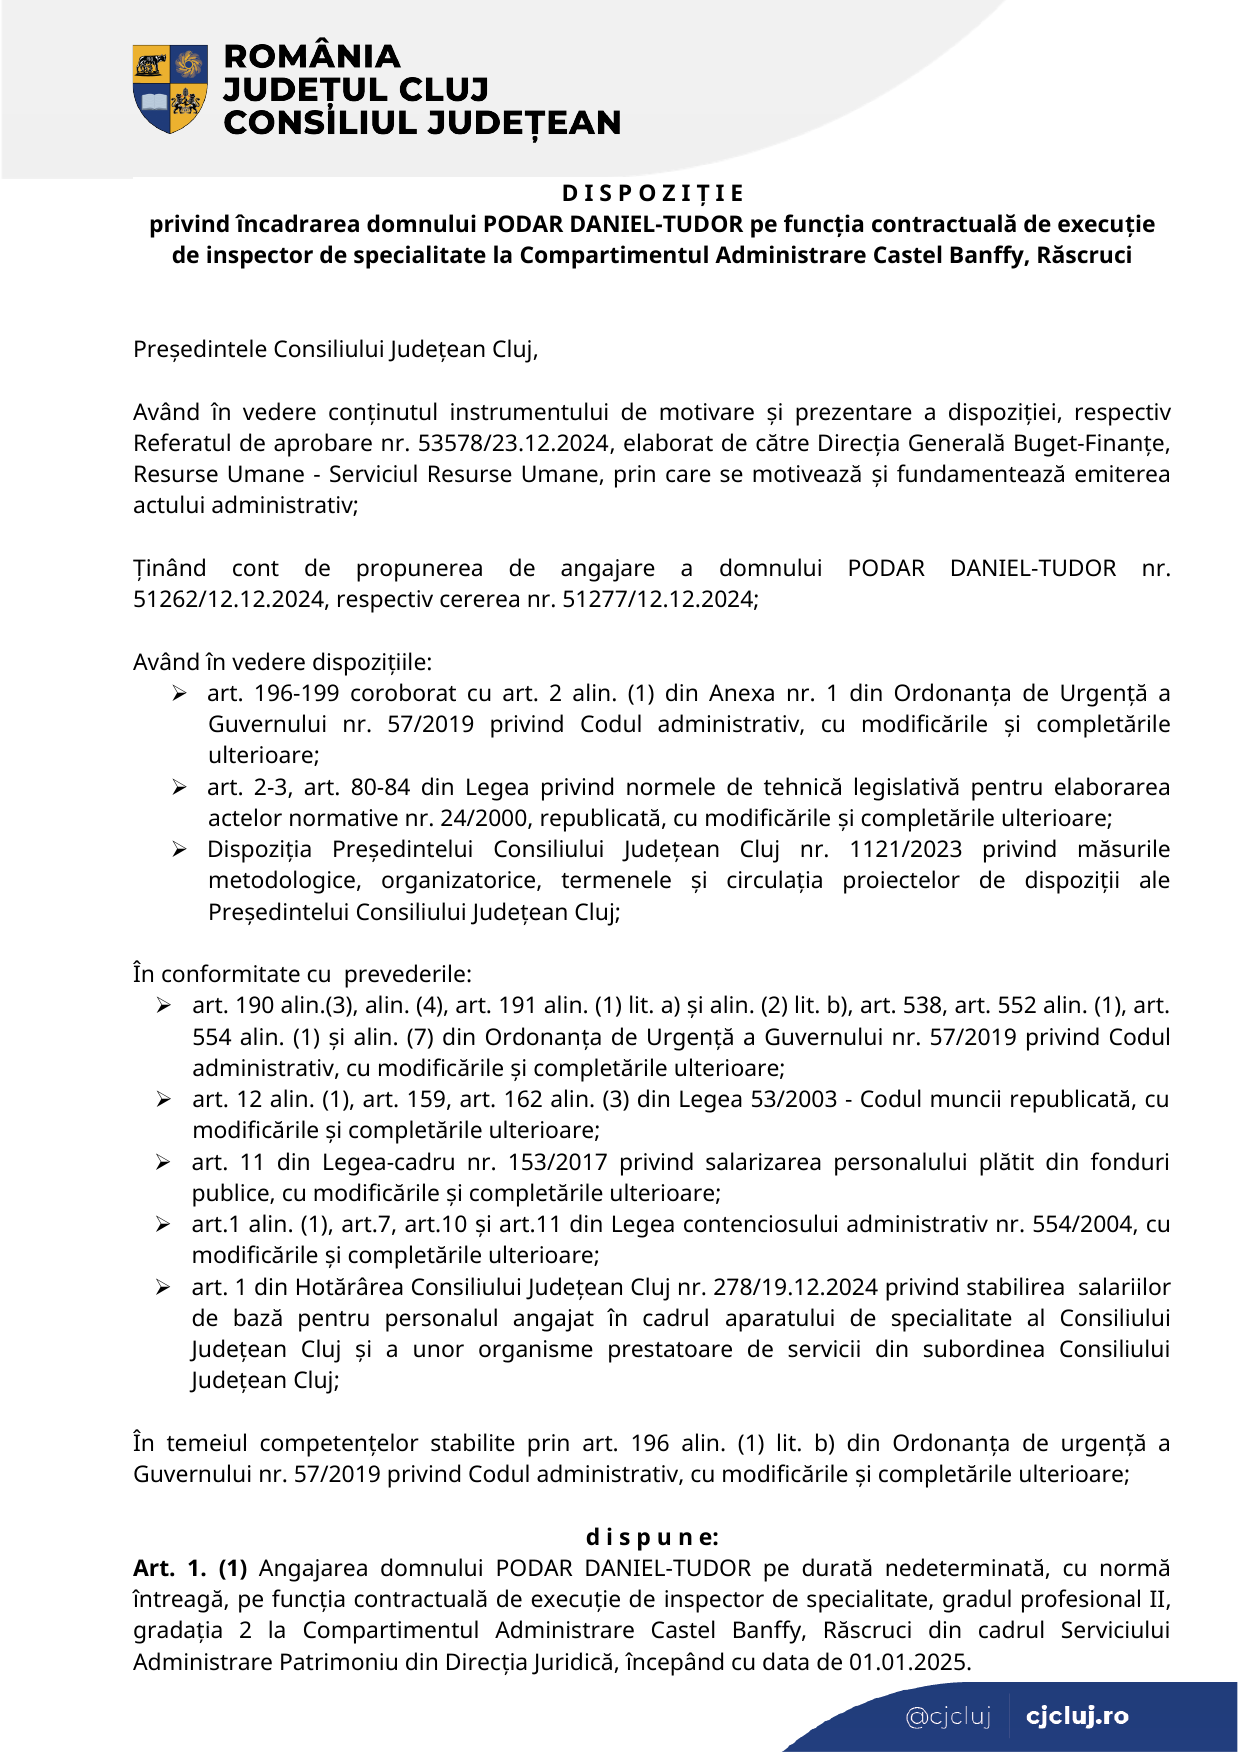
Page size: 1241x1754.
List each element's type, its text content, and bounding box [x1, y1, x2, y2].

list art. 12 alin. (1), art. 159, art. 162 alin. (3) din Legea 53/2003 - Codul muncii republicată, cu modificările şi completările ulterioare; [154, 1083, 1172, 1146]
text În temeiul competențelor stabilite prin art. 196 alin. (1) lit. b) din Ordonanța de urgență a Guvernului nr. 57/2019 privind Codul administrativ, cu modificările și completările ulterioare; [133, 1427, 1172, 1489]
text În conformitate cu prevederile: [133, 958, 1172, 989]
text Având în vedere conținutul instrumentului de motivare și prezentare a dispoziției, respectiv Referatul de aprobare nr. 53578/23.12.2024, elaborat de către Direcţia Generală Buget-Finanţe, Resurse Umane - Serviciul Resurse Umane, prin care se motivează și fundamentează emiterea actului administrativ; [133, 396, 1172, 521]
text Art. 1. (1) Angajarea domnului PODAR DANIEL-TUDOR pe durată nedeterminată, cu normă întreagă, pe funcţia contractuală de execuție de inspector de specialitate, gradul profesional II, gradația 2 la Compartimentul Administrare Castel Banffy, Răscruci din cadrul Serviciului Administrare Patrimoniu din Direcția Juridică, începând cu data de 01.01.2025. [133, 1552, 1172, 1677]
text d i s p u n e: [133, 1521, 1172, 1552]
picture [781, 1682, 1238, 1752]
list Dispoziția Președintelui Consiliului Județean Cluj nr. 1121/2023 privind măsurile metodologice, organizatorice, termenele şi circulaţia proiectelor de dispoziţii ale Preşedintelui Consiliului Judeţean Cluj; [170, 833, 1172, 927]
text D I S P O Z I Ţ I E [133, 177, 1172, 208]
list art. 196-199 coroborat cu art. 2 alin. (1) din Anexa nr. 1 din Ordonanța de Urgență a Guvernului nr. 57/2019 privind Codul administrativ, cu modificările și completările ulterioare; [170, 677, 1172, 771]
text Având în vedere dispozițiile: [133, 646, 1172, 677]
list art. 190 alin.(3), alin. (4), art. 191 alin. (1) lit. a) şi alin. (2) lit. b), art. 538, art. 552 alin. (1), art. 554 alin. (1) și alin. (7) din Ordonanța de Urgență a Guvernului nr. 57/2019 privind Codul administrativ, cu modificările și completările ulterioare; [154, 989, 1172, 1083]
list art. 2-3, art. 80-84 din Legea privind normele de tehnică legislativă pentru elaborarea actelor normative nr. 24/2000, republicată, cu modificările și completările ulterioare; [170, 771, 1172, 833]
text Ținând cont de propunerea de angajare a domnului PODAR DANIEL-TUDOR nr. 51262/12.12.2024, respectiv cererea nr. 51277/12.12.2024; [133, 552, 1172, 614]
list art. 1 din Hotărârea Consiliului Județean Cluj nr. 278/19.12.2024 privind stabilirea salariilor de bază pentru personalul angajat în cadrul aparatului de specialitate al Consiliului Județean Cluj și a unor organisme prestatoare de servicii din subordinea Consiliului Județean Cluj; [154, 1271, 1172, 1396]
list art. 11 din Legea-cadru nr. 153/2017 privind salarizarea personalului plătit din fonduri publice, cu modificările și completările ulterioare; [154, 1146, 1172, 1208]
picture [132, 37, 620, 143]
text Preşedintele Consiliului Judeţean Cluj, [133, 333, 1172, 364]
text privind încadrarea domnului PODAR DANIEL-TUDOR pe funcţia contractuală de execuție de inspector de specialitate la Compartimentul Administrare Castel Banffy, Răscruci [133, 208, 1172, 271]
list art.1 alin. (1), art.7, art.10 și art.11 din Legea contenciosului administrativ nr. 554/2004, cu modificările și completările ulterioare; [154, 1208, 1172, 1271]
